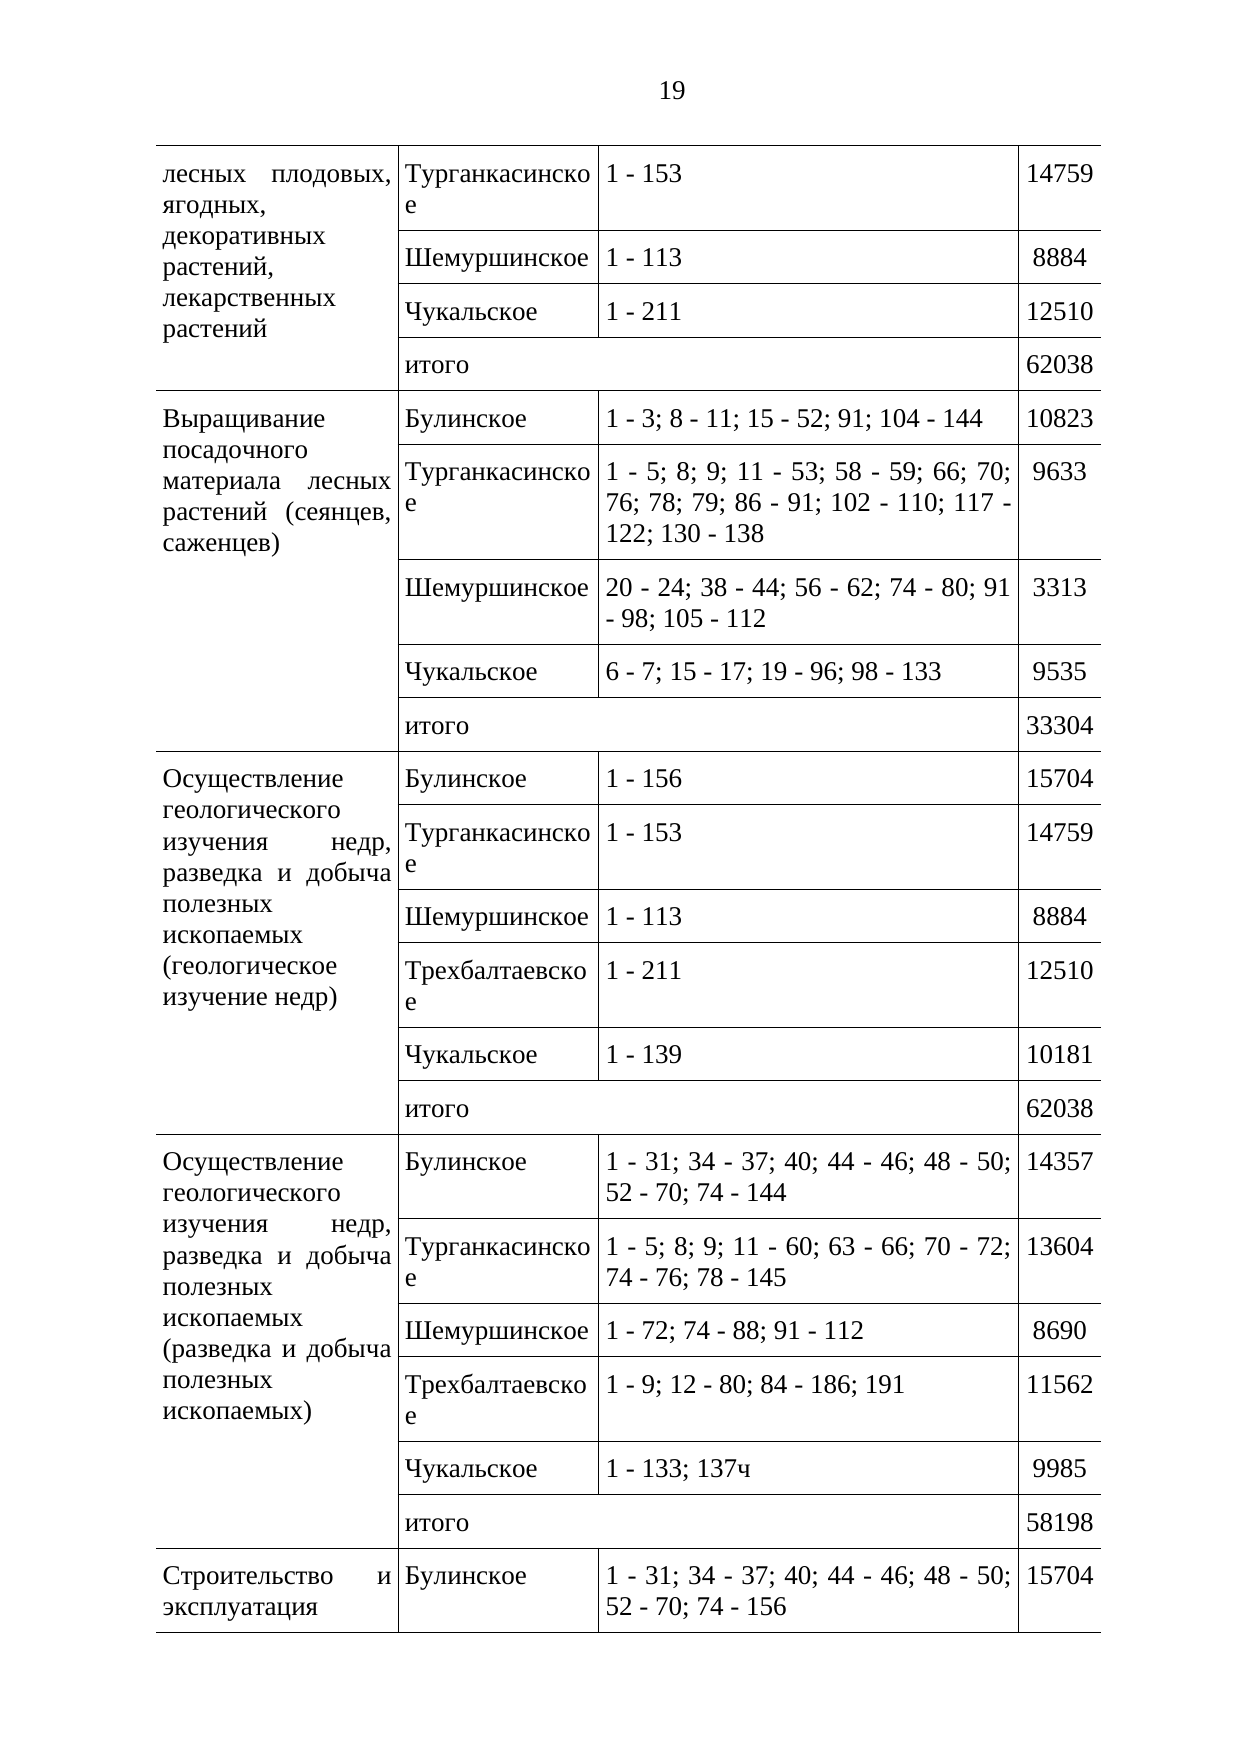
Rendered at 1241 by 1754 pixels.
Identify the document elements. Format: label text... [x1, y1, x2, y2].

table_cell 10181 [1019, 1028, 1101, 1080]
table_cell Турганкасинское [399, 146, 598, 230]
table_cell 1 - 5; 8; 9; 11 - 53; 58 - 59; 66; 70; 76; 78; 79; 86 - 91; 102 - 110; 117 - 122; 130 - 138 [599, 445, 1018, 559]
table_cell Турганкасинское [399, 805, 598, 889]
table_cell 1 - 31; 34 - 37; 40; 44 - 46; 48 - 50; 52 - 70; 74 - 156 [599, 1549, 1018, 1632]
table_cell 8884 [1019, 890, 1101, 942]
table_cell Осуществление геологического изучения недр, разведка и добыча полезных ископаемых (геологическое изучение недр) [156, 752, 398, 1134]
table_cell 14759 [1019, 146, 1101, 230]
table_cell 1 - 139 [599, 1028, 1018, 1080]
table_cell Шемуршинское [399, 560, 598, 644]
table_cell Булинское [399, 1549, 598, 1632]
table_cell Турганкасинское [399, 445, 598, 559]
table_cell 10823 [1019, 391, 1101, 443]
table_cell Турганкасинское [399, 1219, 598, 1303]
table_cell 33304 [1019, 698, 1101, 751]
table_cell 1 - 211 [599, 284, 1018, 337]
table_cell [156, 1549, 398, 1632]
table_cell 1 - 72; 74 - 88; 91 - 112 [599, 1304, 1018, 1356]
table_cell 3313 [1019, 560, 1101, 644]
table_cell Осуществление геологического изучения недр, разведка и добыча полезных ископаемых (разведка и добыча полезных ископаемых) [156, 1135, 398, 1548]
table_cell Шемуршинское [399, 1304, 598, 1356]
table_cell 9985 [1019, 1442, 1101, 1494]
table_cell 1 - 113 [599, 890, 1018, 942]
table_cell 62038 [1019, 338, 1101, 390]
table_cell 1 - 211 [599, 943, 1018, 1027]
table_cell 9633 [1019, 445, 1101, 559]
table_cell 1 - 5; 8; 9; 11 - 60; 63 - 66; 70 - 72; 74 - 76; 78 - 145 [599, 1219, 1018, 1303]
table_cell 14357 [1019, 1135, 1101, 1218]
table_cell 1 - 156 [599, 752, 1018, 804]
table_cell 11562 [1019, 1357, 1101, 1441]
table_cell 12510 [1019, 943, 1101, 1027]
table_cell 1 - 133; 137ч [599, 1442, 1018, 1494]
table_cell Булинское [399, 752, 598, 804]
table_cell 13604 [1019, 1219, 1101, 1303]
table_cell Булинское [399, 1135, 598, 1218]
table_cell 14759 [1019, 805, 1101, 889]
table_cell 8884 [1019, 231, 1101, 283]
table_cell Чукальское [399, 1442, 598, 1494]
table_cell 1 - 113 [599, 231, 1018, 283]
table_cell 20 - 24; 38 - 44; 56 - 62; 74 - 80; 91 - 98; 105 - 112 [599, 560, 1018, 644]
table_cell итого [399, 338, 1018, 390]
table_cell Чукальское [399, 284, 598, 337]
table_cell Шемуршинское [399, 231, 598, 283]
table_cell Трехбалтаевское [399, 1357, 598, 1441]
table_cell Трехбалтаевское [399, 943, 598, 1027]
table_cell 15704 [1019, 1549, 1101, 1632]
table_cell Выращивание посадочного материала лесных растений (сеянцев, саженцев) [156, 391, 398, 751]
table_cell 62038 [1019, 1081, 1101, 1134]
table_cell Чукальское [399, 645, 598, 697]
table_cell 1 - 153 [599, 146, 1018, 230]
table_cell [156, 146, 398, 390]
table_cell 15704 [1019, 752, 1101, 804]
table_cell Булинское [399, 391, 598, 443]
table_cell 9535 [1019, 645, 1101, 697]
table_cell итого [399, 1081, 1018, 1134]
table_cell 58198 [1019, 1495, 1101, 1548]
table_cell Чукальское [399, 1028, 598, 1080]
table_cell 1 - 153 [599, 805, 1018, 889]
table_cell 6 - 7; 15 - 17; 19 - 96; 98 - 133 [599, 645, 1018, 697]
table_cell 1 - 9; 12 - 80; 84 - 186; 191 [599, 1357, 1018, 1441]
table_cell итого [399, 698, 1018, 751]
table_cell 1 - 31; 34 - 37; 40; 44 - 46; 48 - 50; 52 - 70; 74 - 144 [599, 1135, 1018, 1218]
table_cell итого [399, 1495, 1018, 1548]
table_cell 1 - 3; 8 - 11; 15 - 52; 91; 104 - 144 [599, 391, 1018, 443]
table_cell 12510 [1019, 284, 1101, 337]
table_cell 8690 [1019, 1304, 1101, 1356]
table_cell Шемуршинское [399, 890, 598, 942]
